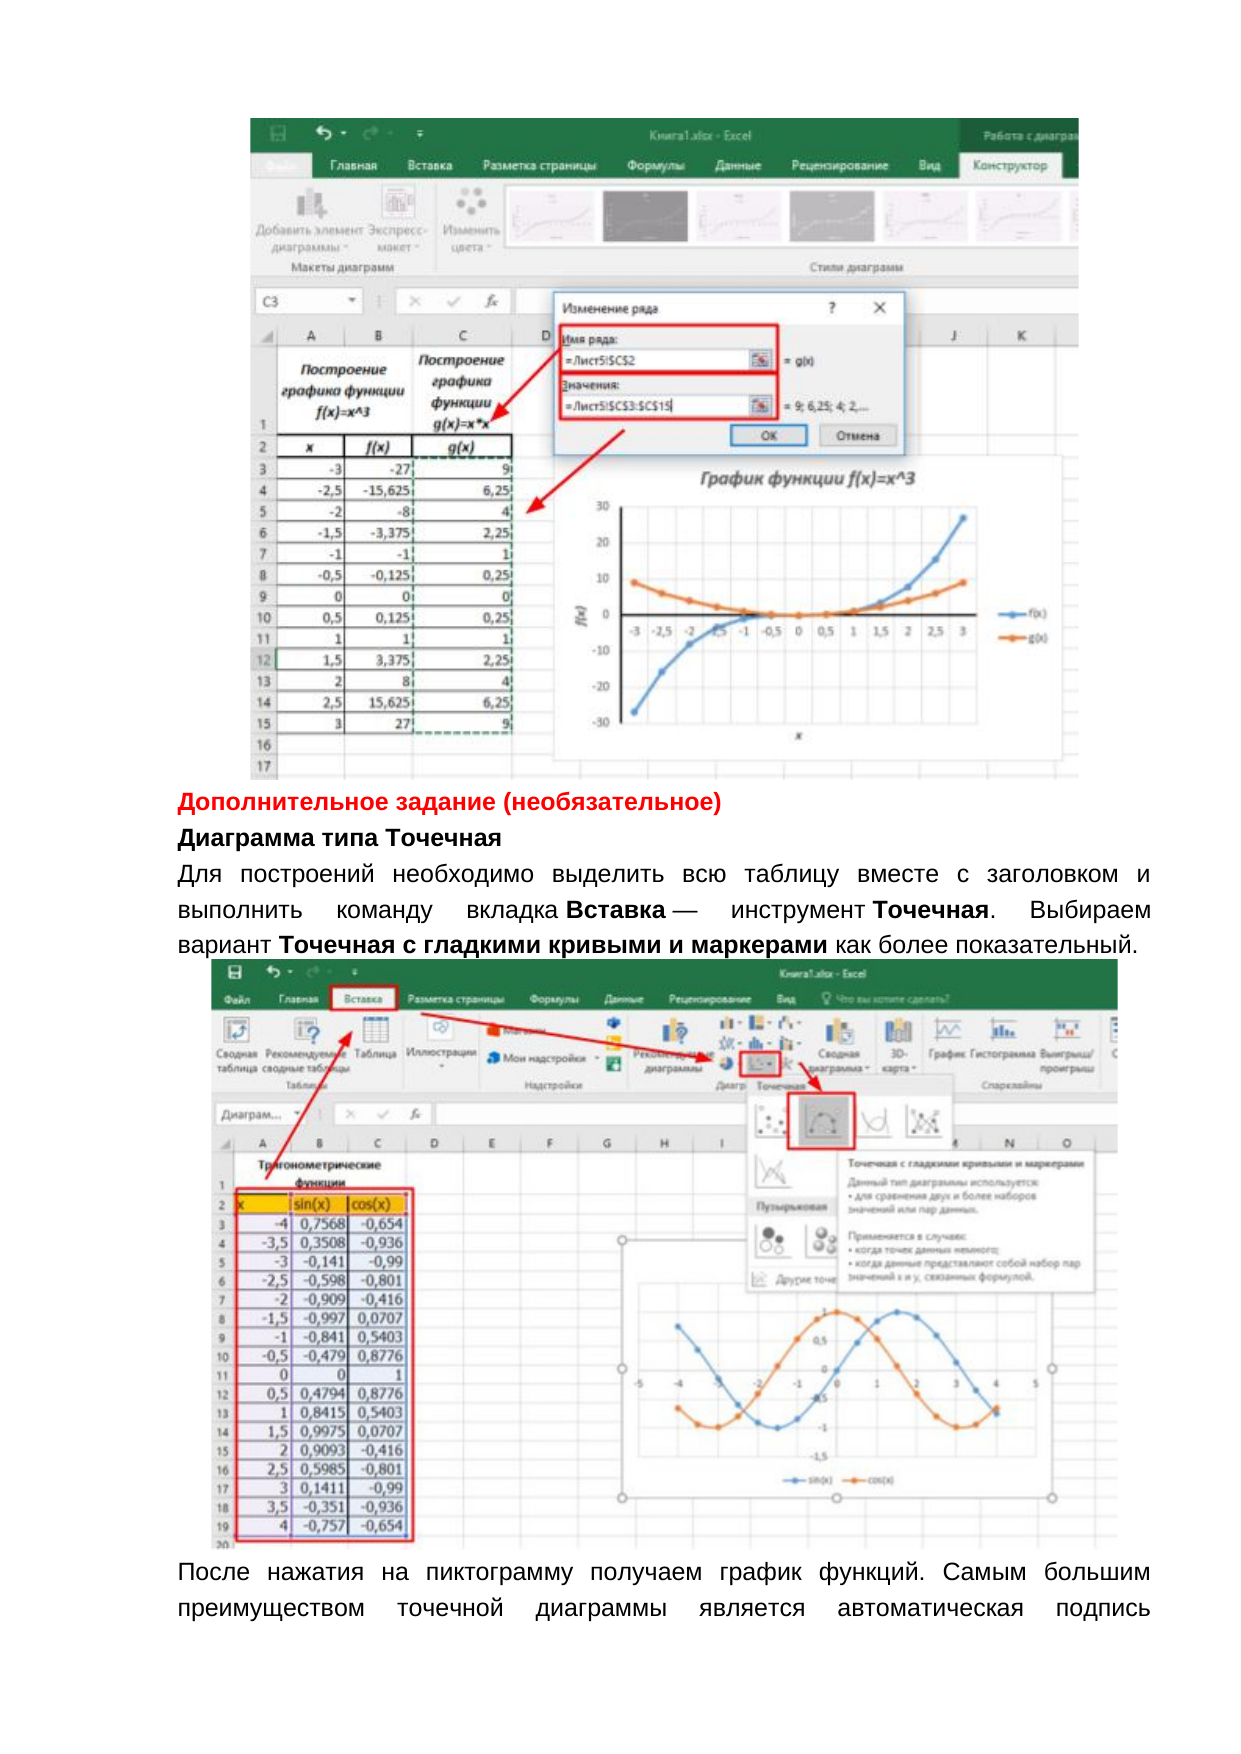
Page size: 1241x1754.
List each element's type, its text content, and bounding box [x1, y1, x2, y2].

text Для построений необходимо выделить всю таблицу вместе с заголовком и выполнить команду вкладка Вставка — инструмент Точечная. Выбираем вариант Точечная с гладкими кривыми и маркерами как более показательный. [177, 851, 1152, 959]
picture [250, 118, 1079, 780]
picture [211, 959, 1118, 1550]
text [177, 1550, 1152, 1622]
text Дополнительное задание (необязательное) [177, 779, 1152, 816]
text Диаграмма типа Точечная [177, 816, 1152, 851]
